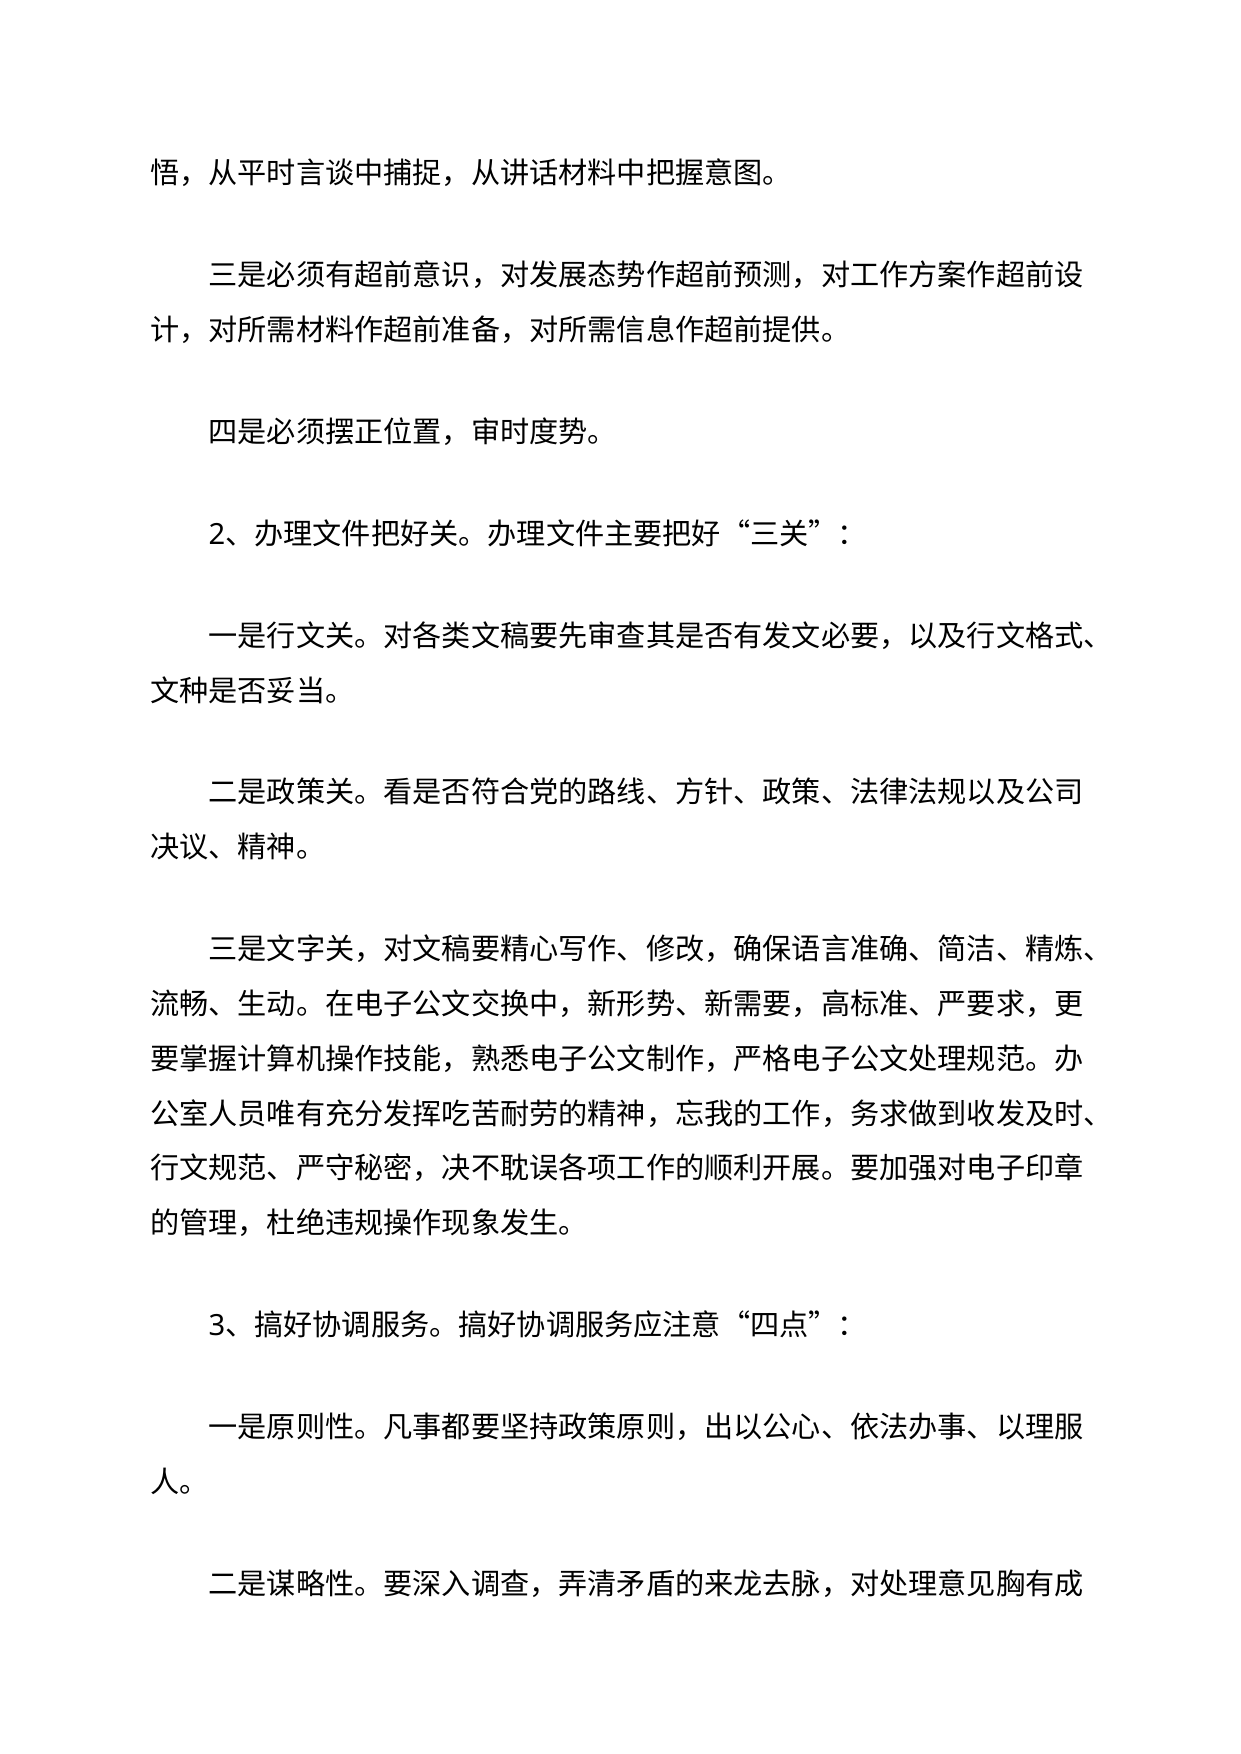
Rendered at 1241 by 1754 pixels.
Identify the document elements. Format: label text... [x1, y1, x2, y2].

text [150, 1560, 1090, 1603]
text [150, 150, 1090, 192]
text 二是政策关。看是否符合党的路线、方针、政策、法律法规以及公司决议、精神。 [150, 769, 1090, 866]
text 3、搞好协调服务。搞好协调服务应注意“四点”： [150, 1302, 1090, 1344]
text 三是必须有超前意识，对发展态势作超前预测，对工作方案作超前设计，对所需材料作超前准备，对所需信息作超前提供。 [150, 252, 1090, 349]
text 一是原则性。凡事都要坚持政策原则，出以公心、依法办事、以理服人。 [150, 1404, 1090, 1501]
text 一是行文关。对各类文稿要先审查其是否有发文必要，以及行文格式、文种是否妥当。 [150, 612, 1090, 709]
text 三是文字关，对文稿要精心写作、修改，确保语言准确、简洁、精炼、流畅、生动。在电子公文交换中，新形势、新需要，高标准、严要求，更要掌握计算机操作技能，熟悉电子公文制作，严格电子公文处理规范。办公室人员唯有充分发挥吃苦耐劳的精神，忘我的工作，务求做到收发及时、行文规范、严守秘密，决不耽误各项工作的顺利开展。要加强对电子印章的管理，杜绝违规操作现象发生。 [150, 926, 1090, 1242]
text 四是必须摆正位置，审时度势。 [150, 408, 1090, 451]
text 2、办理文件把好关。办理文件主要把好“三关”： [150, 510, 1090, 553]
